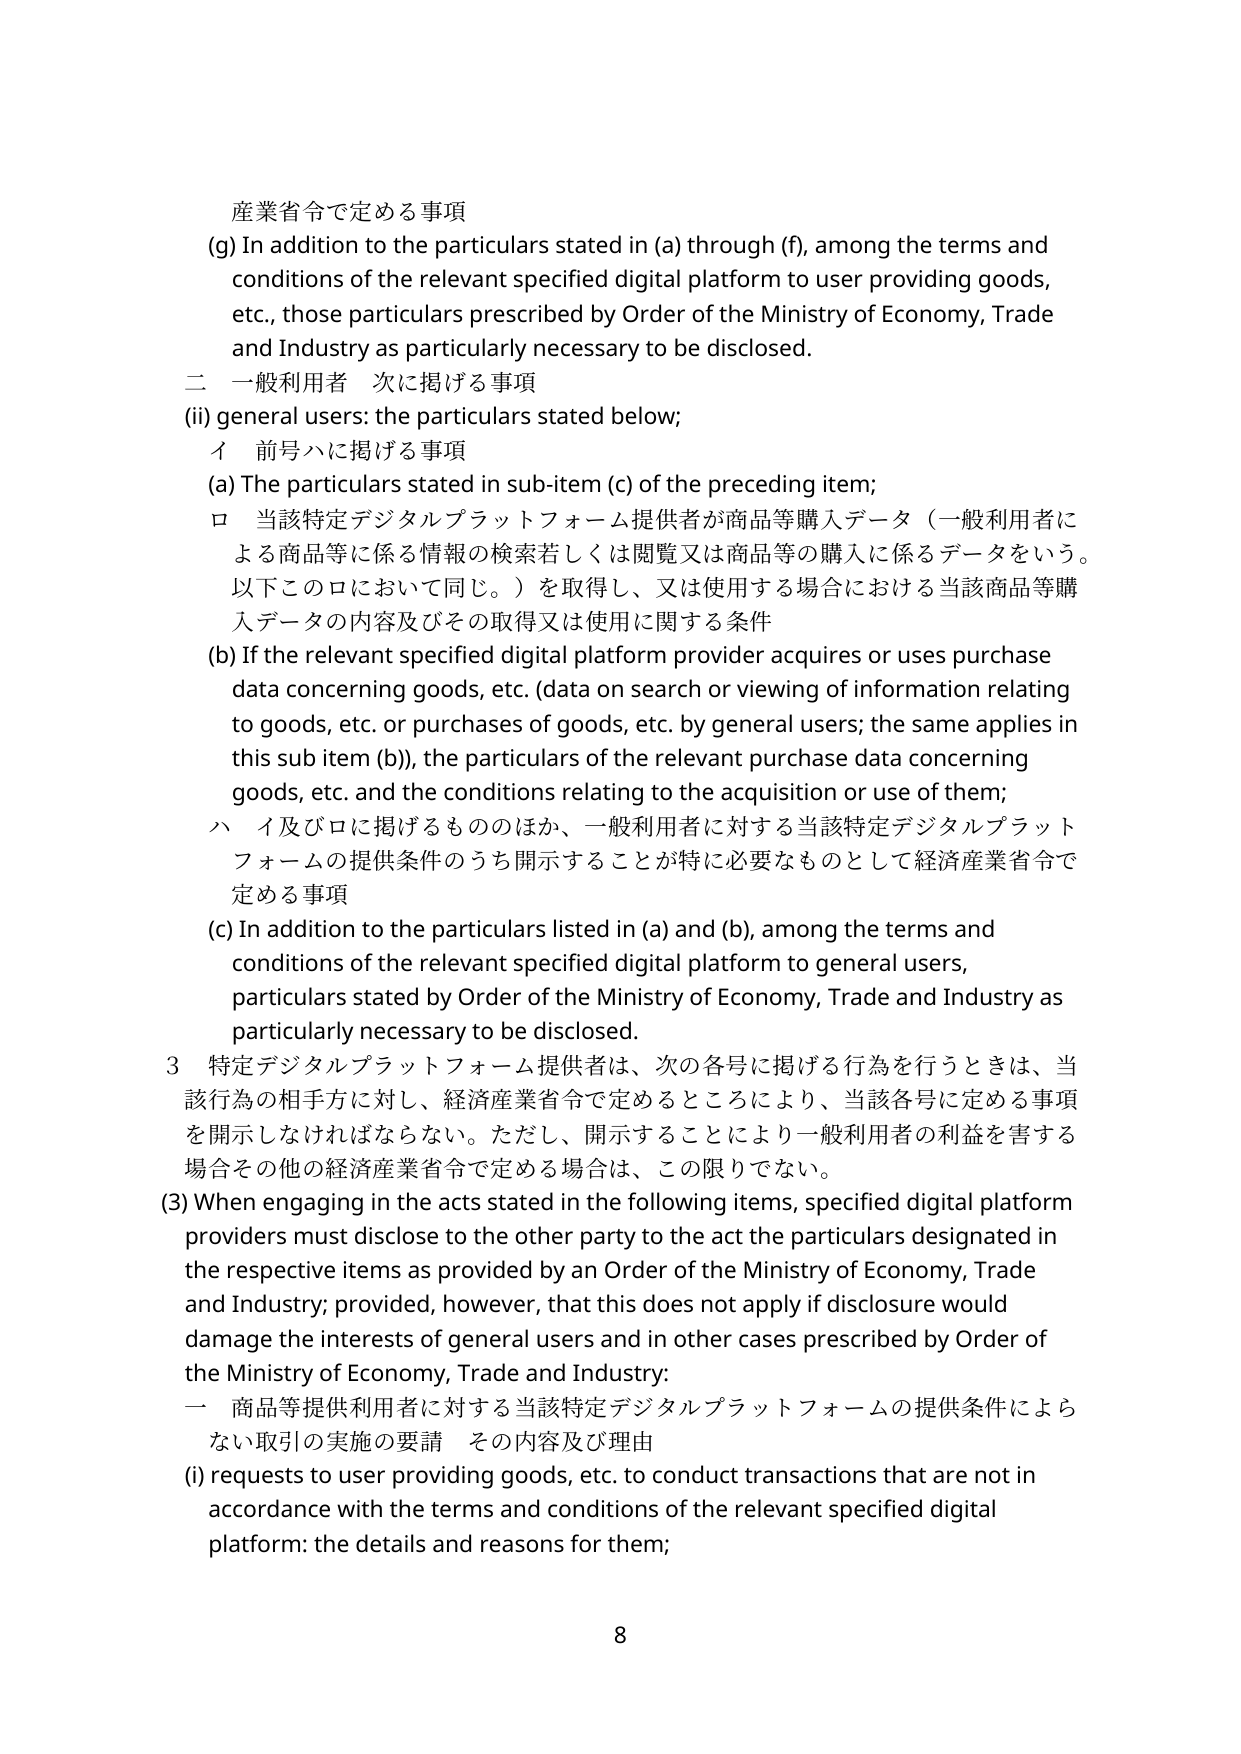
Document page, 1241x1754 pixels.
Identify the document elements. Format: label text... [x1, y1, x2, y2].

text (b) If the relevant specified digital platform provider acquires or uses purchase data concerning goods, etc. (data on search or viewing of information relating to goods, etc. or purchases of goods, etc. by general users; the same applies in this sub item (b)), the particulars of the relevant purchase data concerning goods, etc. and the conditions relating to the acquisition or use of them; [207, 638, 1079, 809]
text (c) In addition to the particulars listed in (a) and (b), among the terms and conditions of the relevant specified digital platform to general users, particulars stated by Order of the Ministry of Economy, Trade and Industry as particularly necessary to be disclosed. [207, 911, 1079, 1048]
text 一 商品等提供利用者に対する当該特定デジタルプラットフォームの提供条件によらない取引の実施の要請 その内容及び理由 [184, 1389, 1079, 1458]
text 二 一般利用者 次に掲げる事項 [184, 364, 1079, 399]
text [207, 194, 1079, 228]
text (3) When engaging in the acts stated in the following items, specified digital platform providers must disclose to the other party to the act the particulars designated in the respective items as provided by an Order of the Ministry of Economy, Trade and Industry; provided, however, that this does not apply if disclosure would damage the interests of general users and in other cases prescribed by Order of the Ministry of Economy, Trade and Industry: [161, 1184, 1079, 1389]
text (a) The particulars stated in sub-item (c) of the preceding item; [207, 467, 1079, 501]
text ３ 特定デジタルプラットフォーム提供者は、次の各号に掲げる行為を行うときは、当該行為の相手方に対し、経済産業省令で定めるところにより、当該各号に定める事項を開示しなければならない。ただし、開示することにより一般利用者の利益を害する場合その他の経済産業省令で定める場合は、この限りでない。 [161, 1048, 1079, 1184]
text ハ イ及びロに掲げるもののほか、一般利用者に対する当該特定デジタルプラットフォームの提供条件のうち開示することが特に必要なものとして経済産業省令で定める事項 [207, 809, 1079, 911]
text ロ 当該特定デジタルプラットフォーム提供者が商品等購入データ（一般利用者による商品等に係る情報の検索若しくは閲覧又は商品等の購入に係るデータをいう。以下このロにおいて同じ。）を取得し、又は使用する場合における当該商品等購入データの内容及びその取得又は使用に関する条件 [207, 501, 1079, 638]
text (g) In addition to the particulars stated in (a) through (f), among the terms and conditions of the relevant specified digital platform to user providing goods, etc., those particulars prescribed by Order of the Ministry of Economy, Trade and Industry as particularly necessary to be disclosed. [207, 228, 1079, 364]
text (i) requests to user providing goods, etc. to conduct transactions that are not in accordance with the terms and conditions of the relevant specified digital platform: the details and reasons for them; [184, 1458, 1079, 1560]
text (ii) general users: the particulars stated below; [184, 399, 1079, 433]
text イ 前号ハに掲げる事項 [207, 433, 1079, 467]
